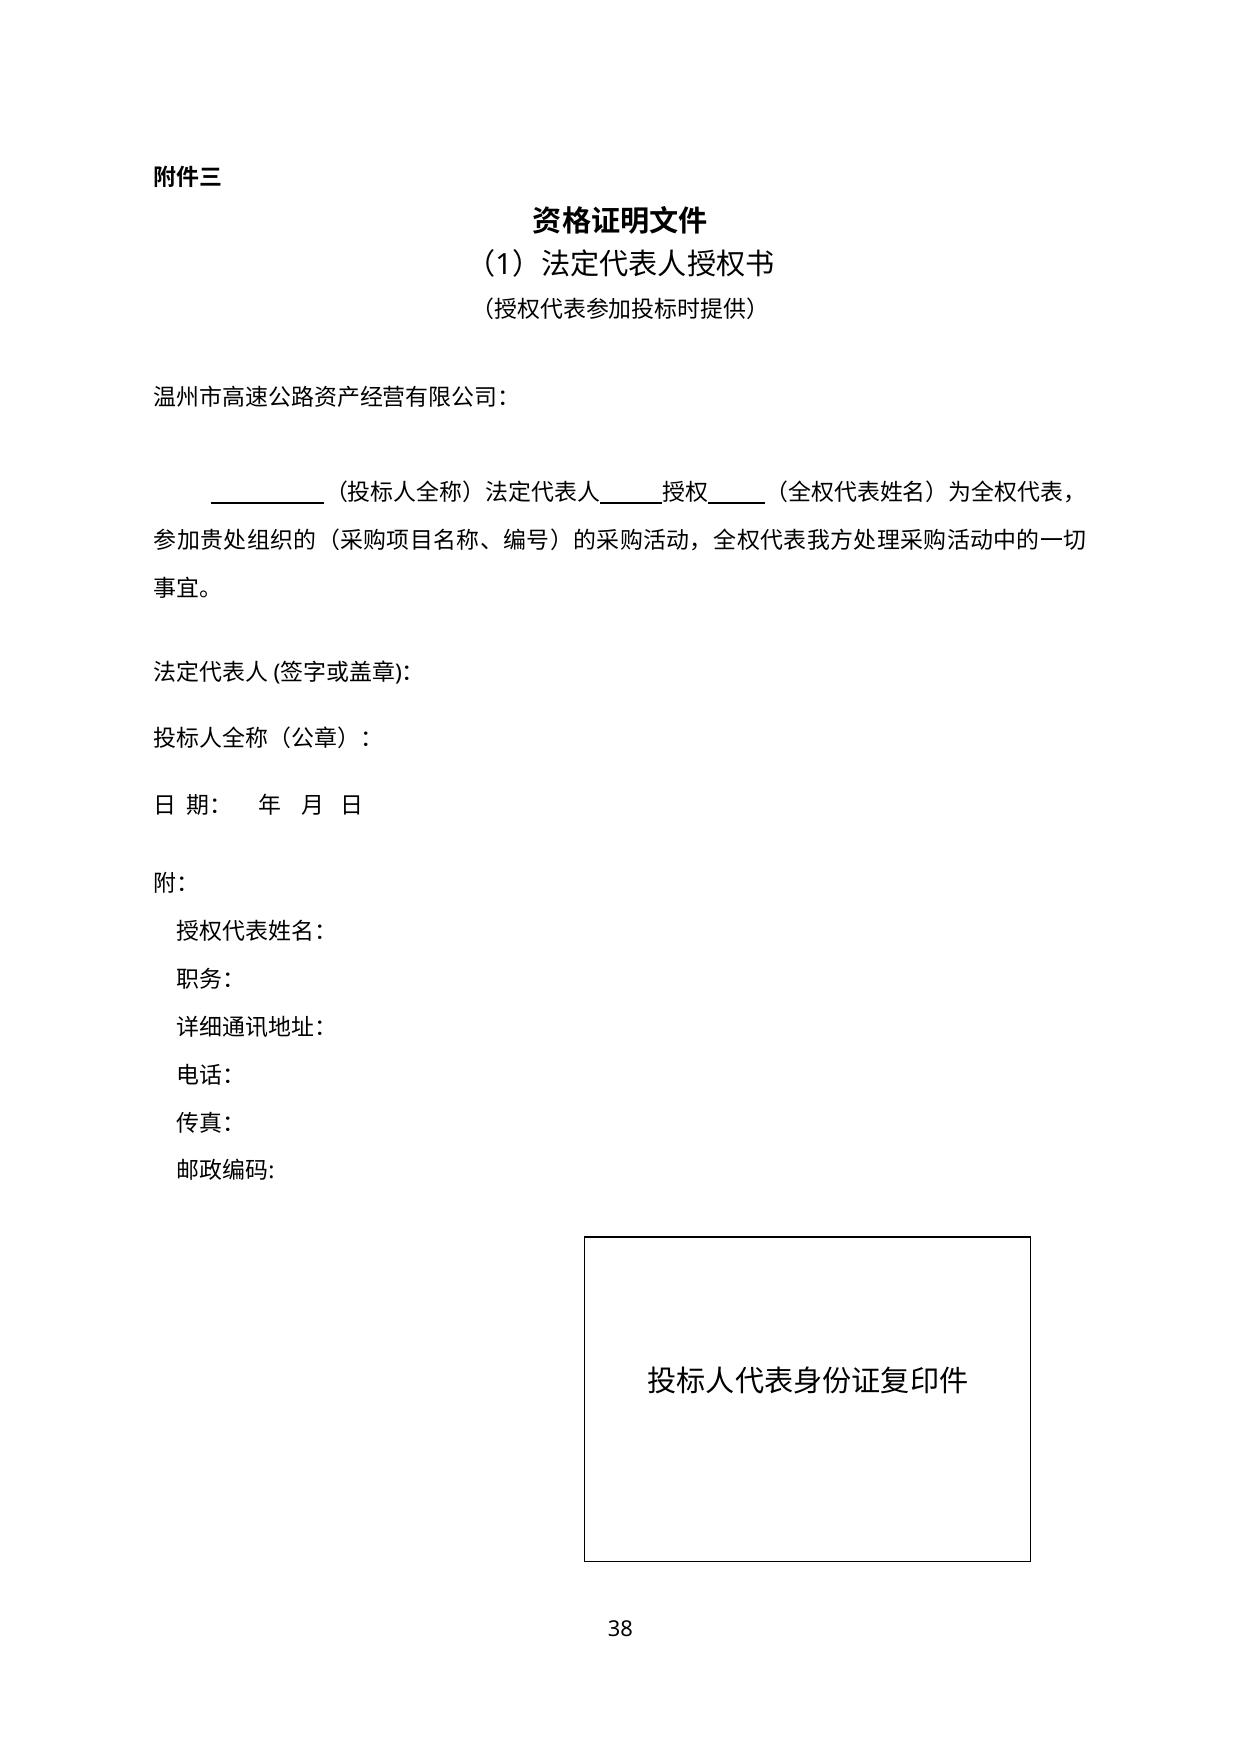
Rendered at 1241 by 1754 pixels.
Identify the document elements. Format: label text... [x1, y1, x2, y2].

text 授权代表姓名： [153, 901, 1087, 949]
text 附件三 [153, 153, 1087, 193]
text 投标人全称（公章）： [153, 720, 1087, 753]
text 传真： [153, 1093, 1087, 1141]
text （投标人全称）法定代表人 授权 （全权代表姓名）为全权代表，参加贵处组织的（采购项目名称、编号）的采购活动，全权代表我方处理采购活动中的一切事宜。 [153, 462, 1087, 606]
text 附： [153, 853, 1087, 901]
text 资格证明文件 [153, 193, 1087, 241]
text 邮政编码: [153, 1141, 1087, 1188]
text 详细通讯地址： [153, 997, 1087, 1045]
text 法定代表人 (签字或盖章)： [153, 653, 1087, 687]
text （授权代表参加投标时提供） [153, 283, 1087, 326]
text 电话： [153, 1045, 1087, 1093]
text 职务： [153, 949, 1087, 997]
text （1）法定代表人授权书 [153, 241, 1087, 283]
text 日 期： 年 月 日 [153, 787, 1087, 820]
text 温州市高速公路资产经营有限公司： [153, 370, 1087, 414]
table_header 投标人代表身份证复印件 [585, 1238, 1030, 1561]
